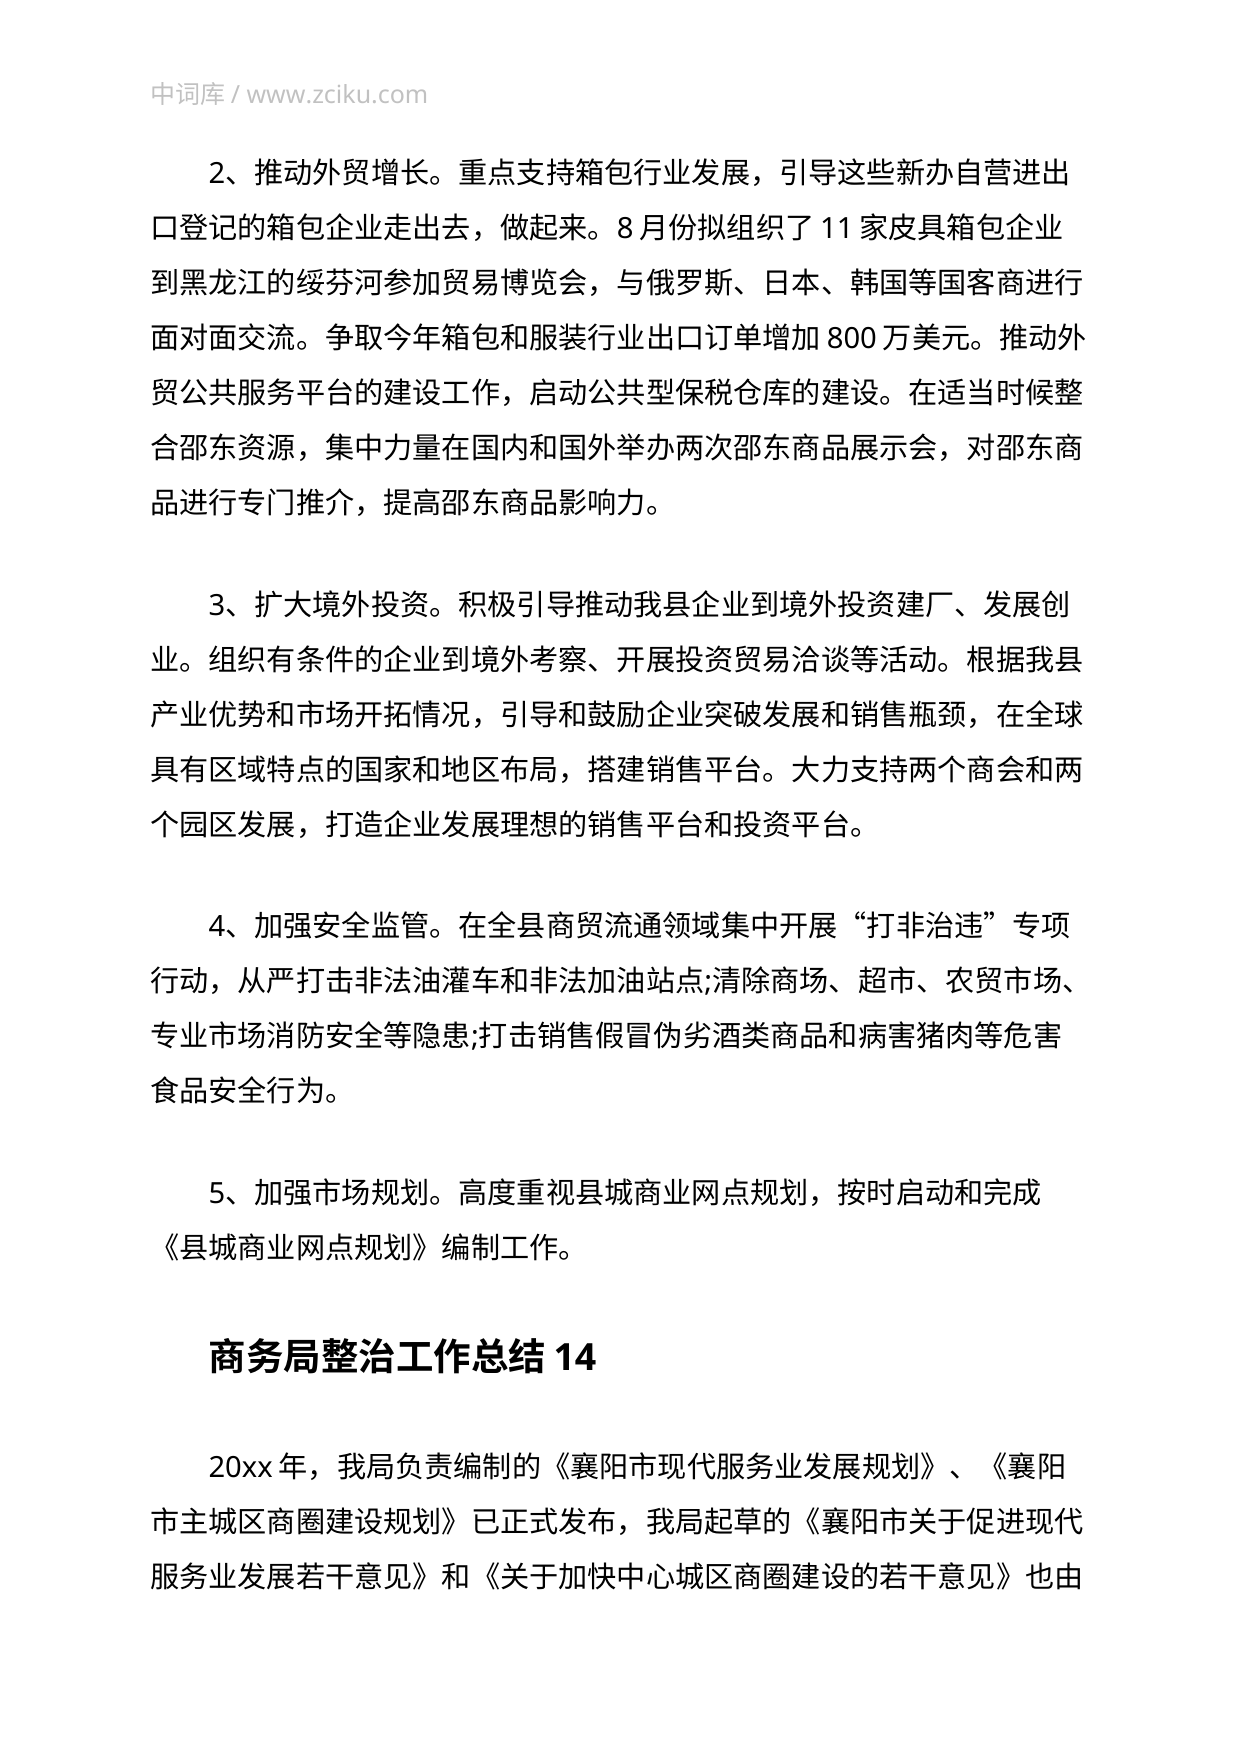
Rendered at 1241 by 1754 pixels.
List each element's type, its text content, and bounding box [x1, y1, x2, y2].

text 商务局整治工作总结14 [150, 1326, 1090, 1381]
text 3、扩大境外投资。积极引导推动我县企业到境外投资建厂、发展创业。组织有条件的企业到境外考察、开展投资贸易洽谈等活动。根据我县产业优势和市场开拓情况，引导和鼓励企业突破发展和销售瓶颈，在全球具有区域特点的国家和地区布局，搭建销售平台。大力支持两个商会和两个园区发展，打造企业发展理想的销售平台和投资平台。 [150, 581, 1090, 843]
text 2、推动外贸增长。重点支持箱包行业发展，引导这些新办自营进出口登记的箱包企业走出去，做起来。8月份拟组织了11家皮具箱包企业到黑龙江的绥芬河参加贸易博览会，与俄罗斯、日本、韩国等国客商进行面对面交流。争取今年箱包和服装行业出口订单增加800万美元。推动外贸公共服务平台的建设工作，启动公共型保税仓库的建设。在适当时候整合邵东资源，集中力量在国内和国外举办两次邵东商品展示会，对邵东商品进行专门推介，提高邵东商品影响力。 [150, 150, 1090, 522]
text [150, 1444, 1090, 1596]
text 5、加强市场规划。高度重视县城商业网点规划，按时启动和完成《县城商业网点规划》编制工作。 [150, 1170, 1090, 1267]
text 4、加强安全监管。在全县商贸流通领域集中开展“打非治违”专项行动，从严打击非法油灌车和非法加油站点;清除商场、超市、农贸市场、专业市场消防安全等隐患;打击销售假冒伪劣酒类商品和病害猪肉等危害食品安全行为。 [150, 903, 1090, 1110]
